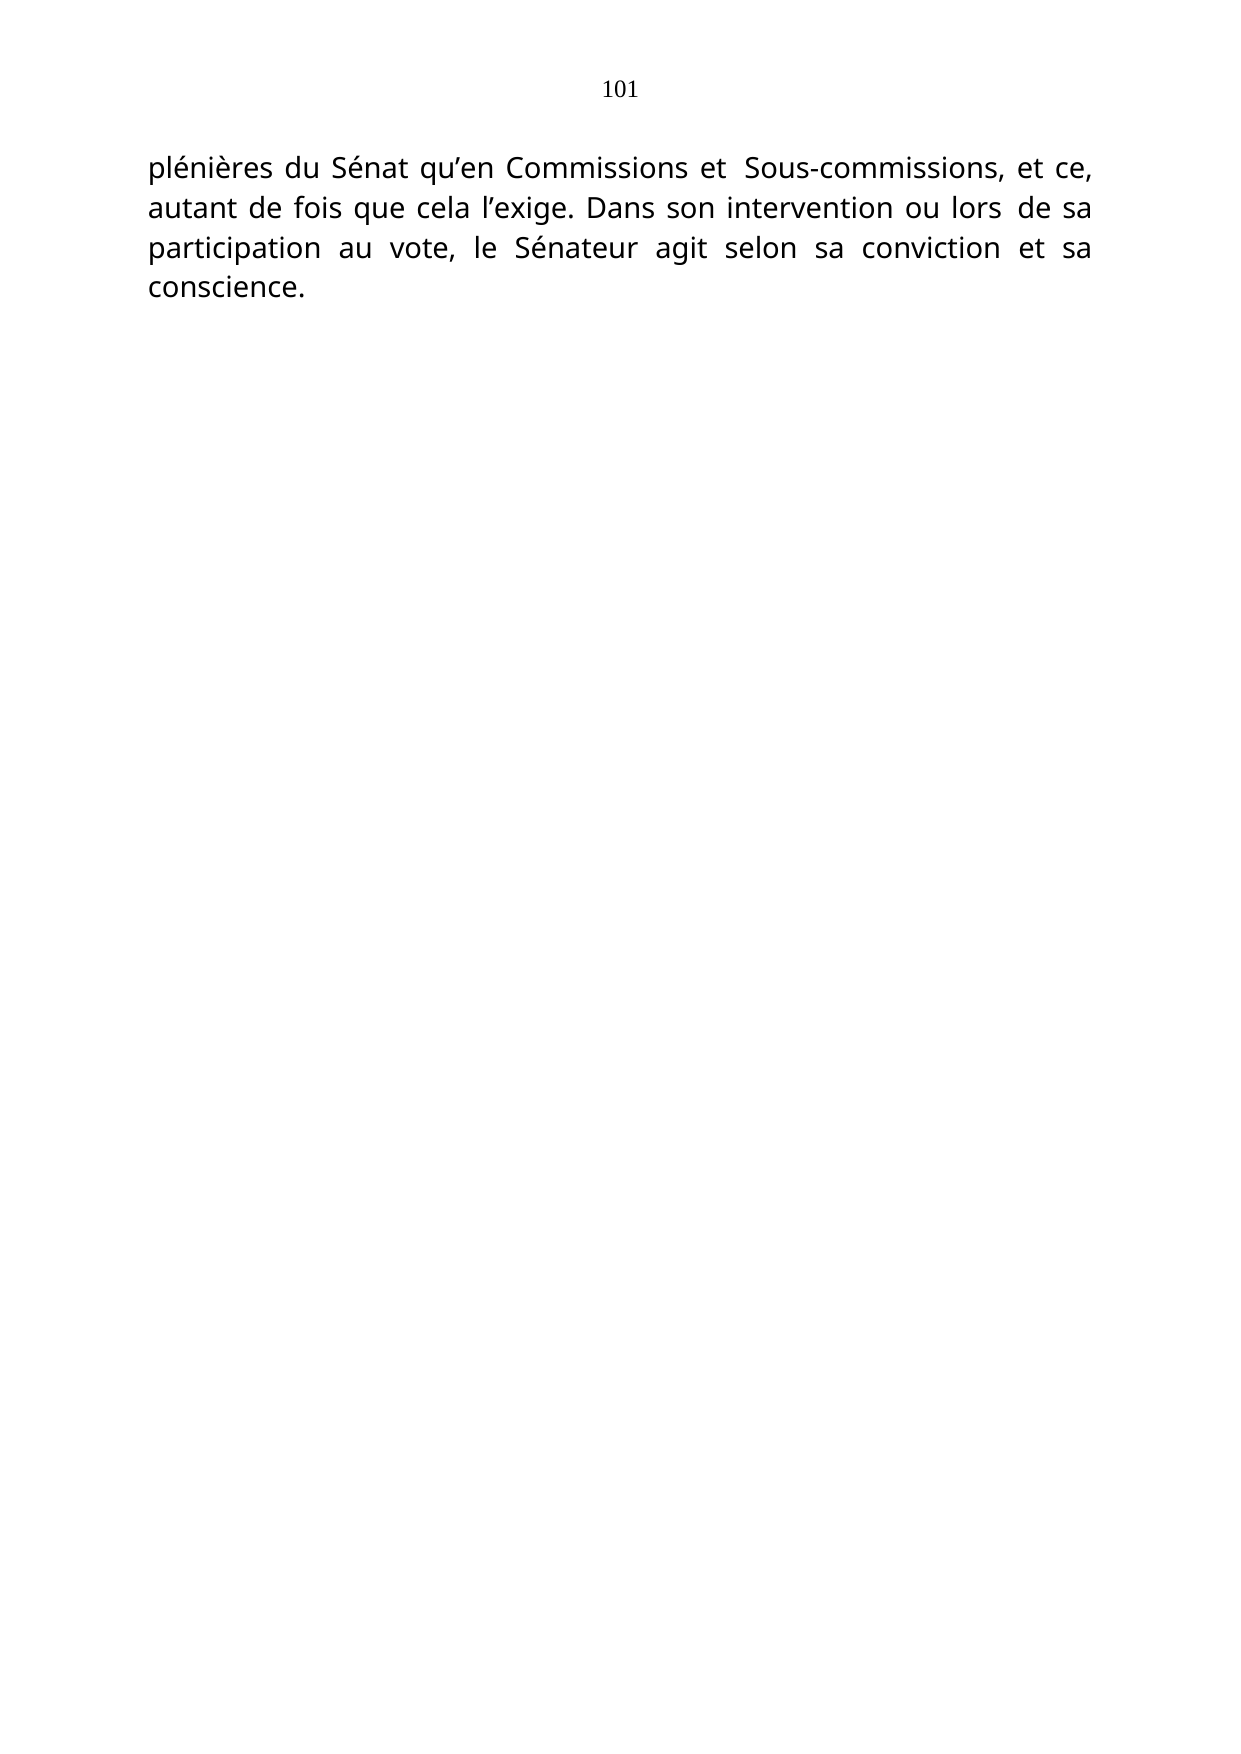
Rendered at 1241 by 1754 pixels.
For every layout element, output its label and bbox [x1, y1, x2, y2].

text [148, 148, 1093, 306]
